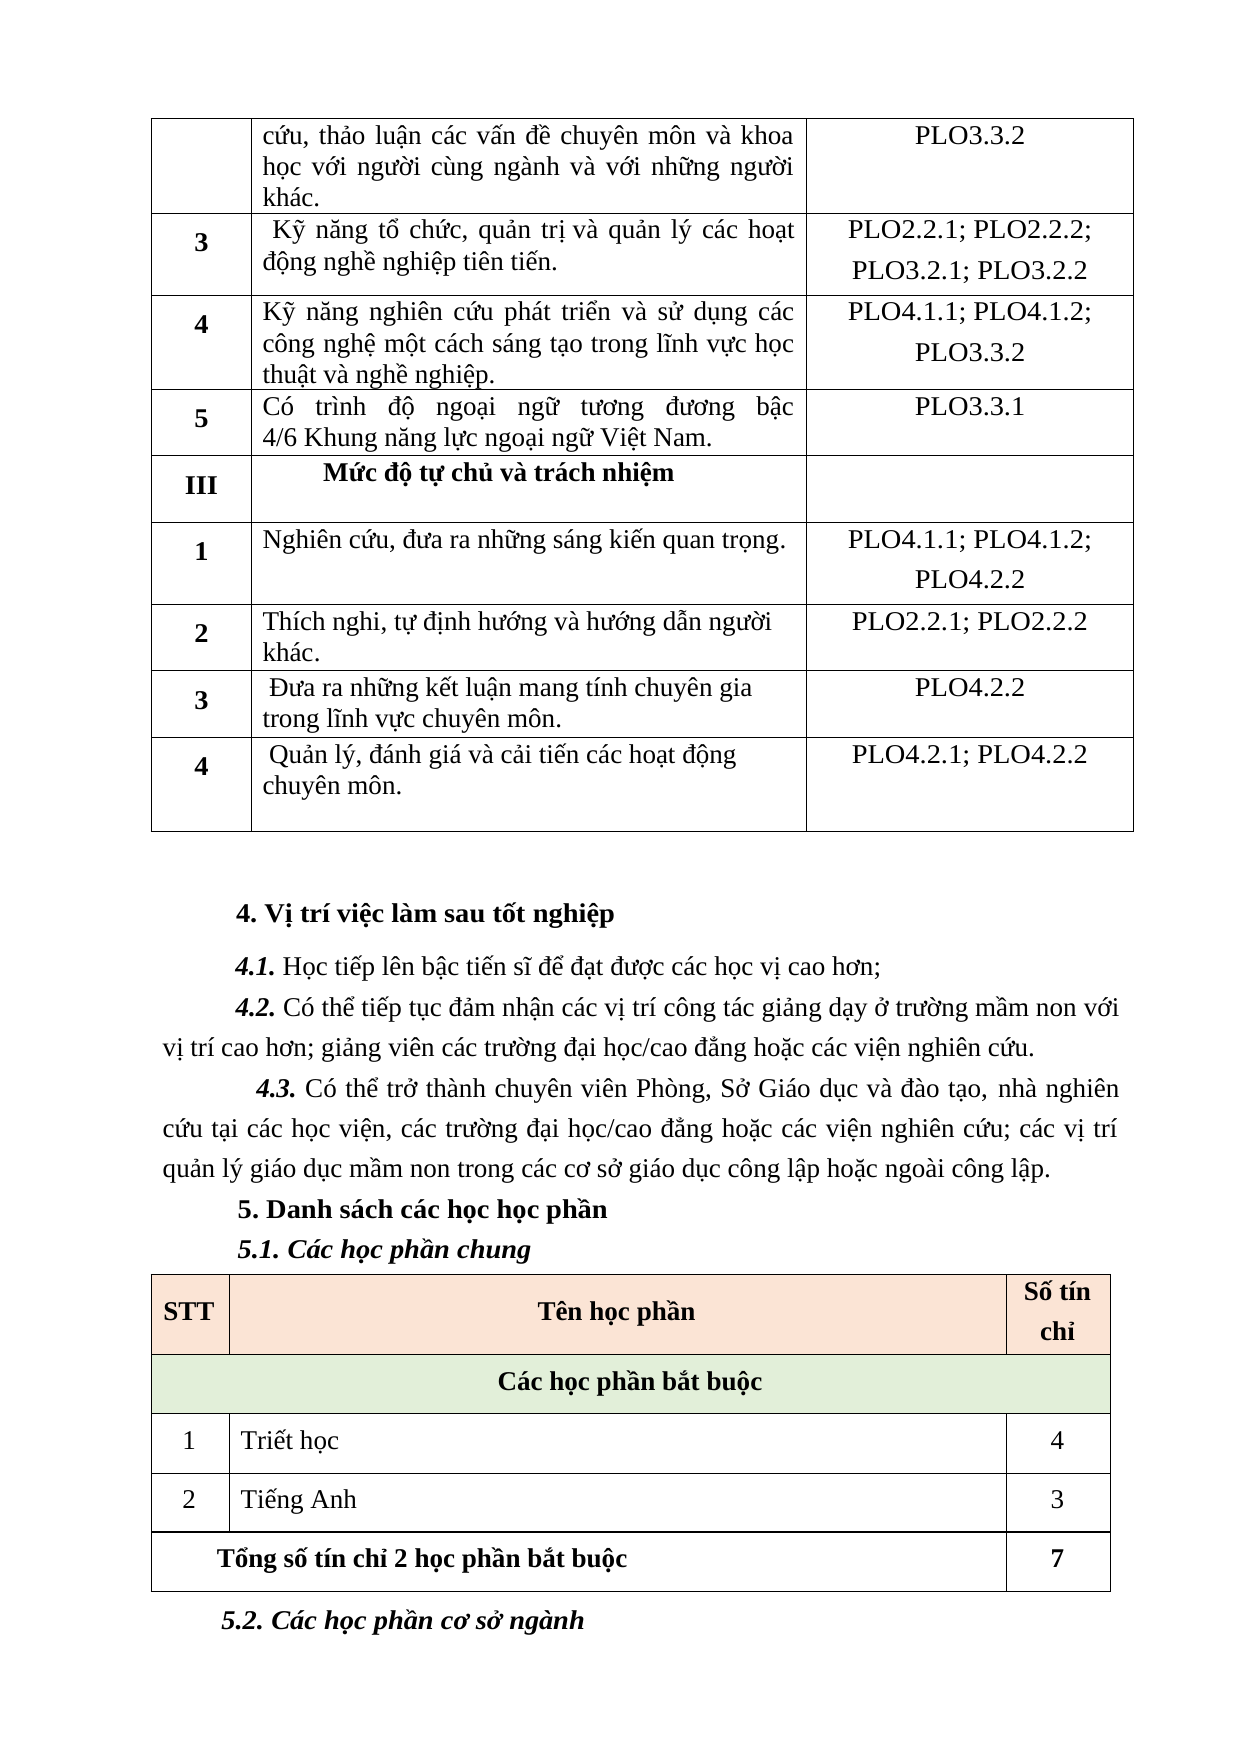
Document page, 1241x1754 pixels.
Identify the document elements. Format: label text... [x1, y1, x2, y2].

table_cell 1 [152, 1414, 229, 1472]
table_cell 4 [152, 738, 251, 831]
table_cell 2 [152, 1474, 229, 1531]
subtitle 5.1. Các học phần chung [162, 1233, 1122, 1264]
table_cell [807, 119, 1133, 213]
table_cell 7 [1007, 1533, 1110, 1591]
table_cell Thích nghi, tự định hướng và hướng dẫn người khác. [252, 605, 806, 670]
table_cell 1 [152, 523, 251, 604]
table_cell Tiếng Anh [230, 1474, 1006, 1531]
table_cell PLO4.2.2 [807, 671, 1133, 737]
table_cell Mức độ tự chủ và trách nhiệm [252, 456, 806, 522]
subtitle 4. Vị trí việc làm sau tốt nghiệp [162, 898, 1119, 929]
table_cell Triết học [230, 1414, 1006, 1472]
table_cell PLO4.1.1; PLO4.1.2; PLO3.3.2 [807, 296, 1133, 389]
table_cell 2 [152, 605, 251, 670]
table_cell PLO2.2.1; PLO2.2.2; PLO3.2.1; PLO3.2.2 [807, 214, 1133, 294]
table_cell 2 [152, 119, 251, 213]
table_cell Đưa ra những kết luận mang tính chuyên gia trong lĩnh vực chuyên môn. [252, 671, 806, 737]
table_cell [252, 119, 806, 213]
table_header Số tín chỉ [1007, 1275, 1110, 1354]
subtitle 5.2. Các học phần cơ sở ngành [162, 1604, 1122, 1635]
table_cell Tổng số tín chỉ 2 học phần bắt buộc [152, 1533, 1006, 1591]
table_cell PLO2.2.1; PLO2.2.2 [807, 605, 1133, 670]
subtitle 5. Danh sách các học học phần [162, 1193, 1122, 1224]
table_cell Quản lý, đánh giá và cải tiến các hoạt động chuyên môn. [252, 738, 806, 831]
table_cell 4 [152, 296, 251, 389]
table_cell PLO3.3.1 [807, 390, 1133, 455]
table_cell 3 [1007, 1474, 1110, 1531]
table_cell Kỹ năng tổ chức, quản trị và quản lý các hoạt động nghề nghiệp tiên tiến. [252, 214, 806, 294]
table_cell Có trình độ ngoại ngữ tương đương bậc 4/6 Khung năng lực ngoại ngữ Việt Nam. [252, 390, 806, 455]
table_cell PLO4.2.1; PLO4.2.2 [807, 738, 1133, 831]
text 4.1. Học tiếp lên bậc tiến sĩ để đạt được các học vị cao hơn; [162, 951, 1119, 982]
table_cell Nghiên cứu, đưa ra những sáng kiến quan trọng. [252, 523, 806, 604]
table_cell III [152, 456, 251, 522]
list 4.2. Có thể tiếp tục đảm nhận các vị trí công tác giảng dạy ở trường mầm non với vị trí cao hơn; giảng viên các trường đại học/cao đẳng hoặc các viện nghiên cứu. [162, 991, 1119, 1062]
table_header STT [152, 1275, 229, 1354]
table_cell PLO4.1.1; PLO4.1.2; PLO4.2.2 [807, 523, 1133, 604]
table_cell Các học phần bắt buộc [152, 1355, 1110, 1413]
table_cell 3 [152, 671, 251, 737]
table_cell Kỹ năng nghiên cứu phát triển và sử dụng các công nghệ một cách sáng tạo trong lĩnh vực học thuật và nghề nghiệp. [252, 296, 806, 389]
list 4.3. Có thể trở thành chuyên viên Phòng, Sở Giáo dục và đào tạo, nhà nghiên cứu tại các học viện, các trường đại học/cao đẳng hoặc các viện nghiên cứu; các vị trí quản lý giáo dục mầm non trong các cơ sở giáo dục công lập hoặc ngoài công lập. [162, 1072, 1119, 1184]
table_cell 4 [1007, 1414, 1110, 1472]
table_header Tên học phần [230, 1275, 1006, 1354]
table_cell 3 [152, 214, 251, 294]
table_cell 5 [152, 390, 251, 455]
table_cell [807, 456, 1133, 522]
